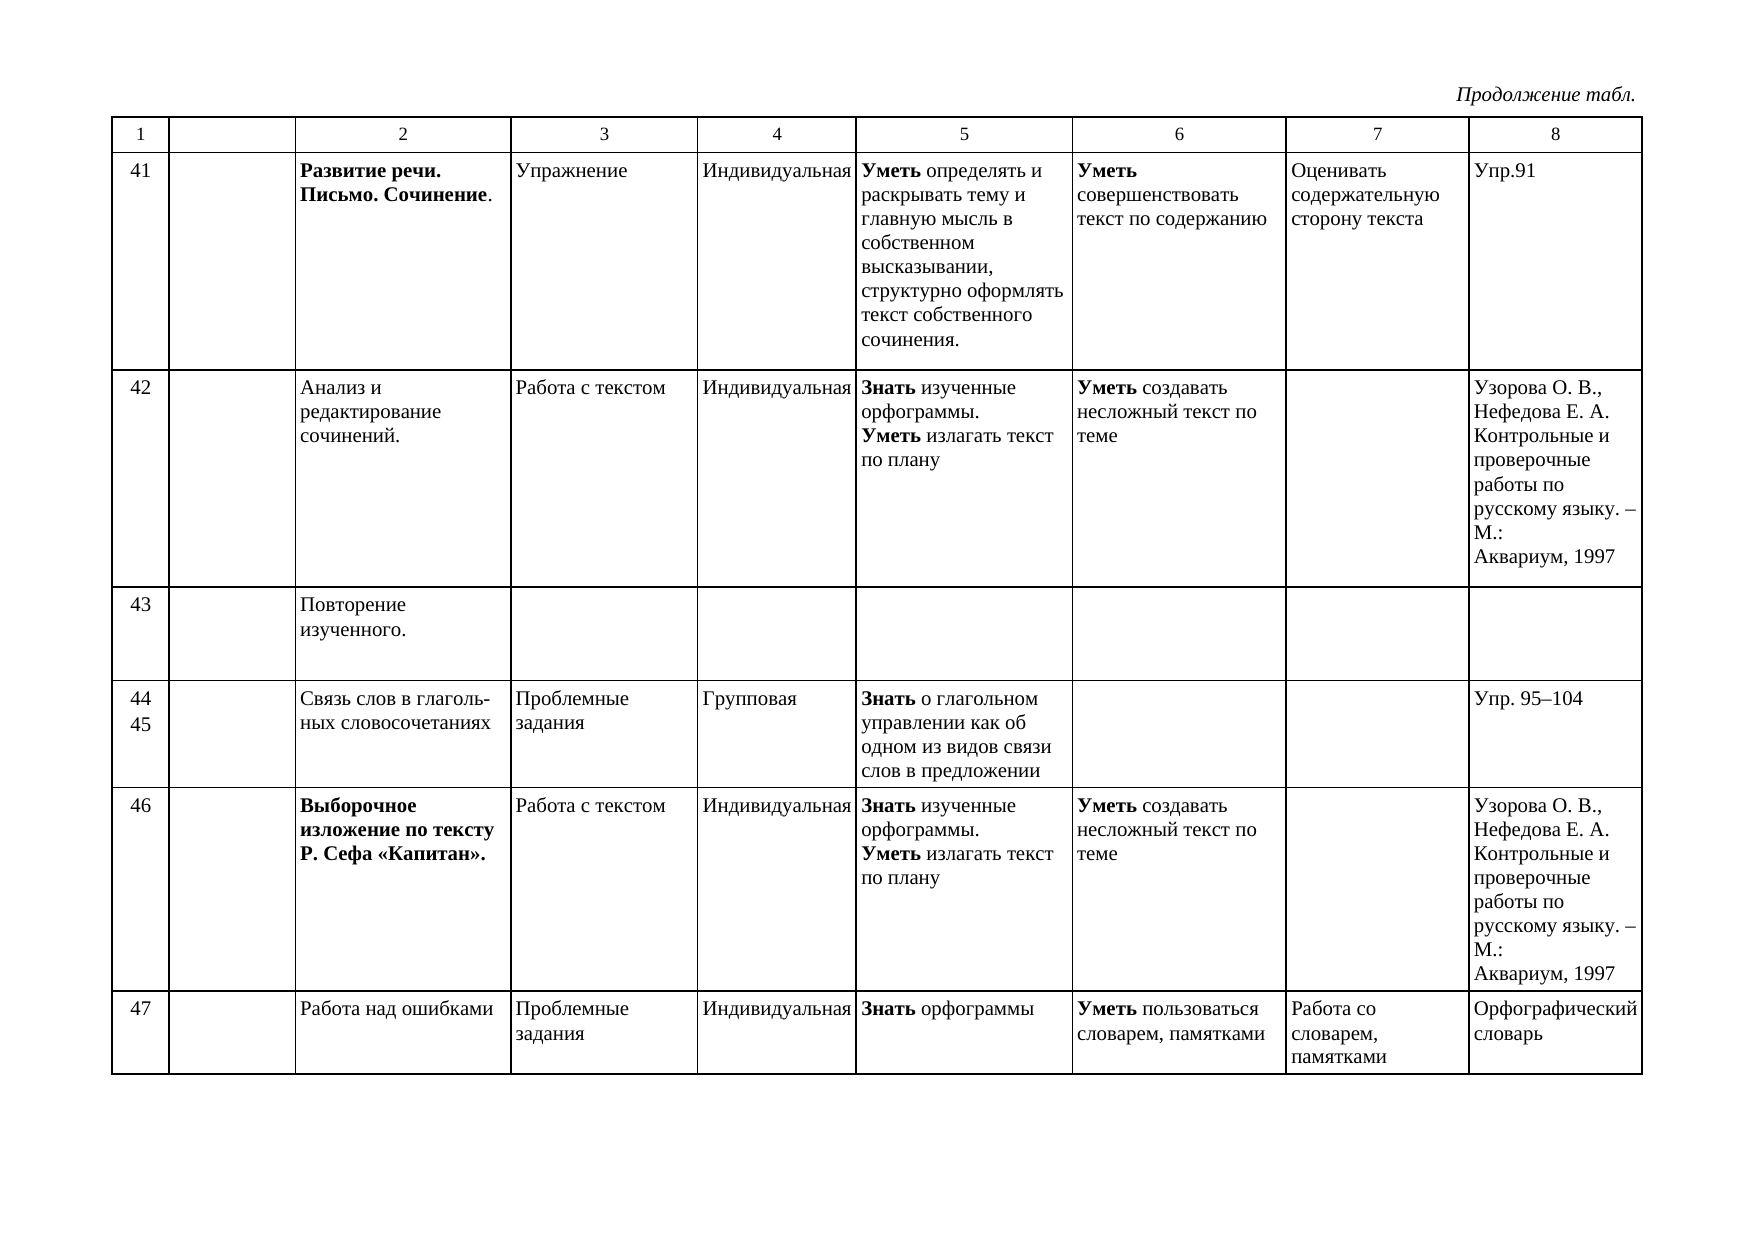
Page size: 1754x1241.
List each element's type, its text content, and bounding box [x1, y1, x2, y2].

table_cell Работа с текстом [512, 788, 697, 990]
table_cell Знать орфограммы [857, 992, 1072, 1073]
table_cell Анализ и редактирование сочинений. [296, 371, 510, 586]
table_header 1 [113, 118, 168, 152]
table_header 4 [698, 118, 855, 152]
table_cell Уметь пользоваться словарем, памятками [1073, 992, 1285, 1073]
table_cell Групповая [698, 681, 855, 787]
table_cell Индивидуальная [698, 371, 855, 586]
table_cell Работа со словарем, памятками [1287, 992, 1468, 1073]
table_cell Уметь создавать несложный текст по теме [1073, 788, 1285, 990]
table_cell Уметь совершенствовать текст по содержанию [1073, 153, 1285, 369]
table_cell Упр.91 [1470, 153, 1641, 369]
table_cell [170, 153, 295, 369]
table_cell Развитие речи. Письмо. Сочинение. [296, 153, 510, 369]
table_cell [1073, 681, 1285, 787]
table_cell Узорова О. В., Нефедова Е. А. Контрольные и проверочные работы по русскому языку. – М.: Аквариум, 1997 [1470, 371, 1641, 586]
table_header [170, 118, 295, 152]
table_cell [1287, 588, 1468, 679]
table_cell Упражнение [512, 153, 697, 369]
table_cell [1287, 371, 1468, 586]
table_cell Знать изученные орфограммы. Уметь излагать текст по плану [857, 788, 1072, 990]
table_cell Узорова О. В., Нефедова Е. А. Контрольные и проверочные работы по русскому языку. – М.: Аквариум, 1997 [1470, 788, 1641, 990]
table_header 7 [1287, 118, 1468, 152]
table_cell [1287, 788, 1468, 990]
table_cell Индивидуальная [698, 992, 855, 1073]
table_cell Индивидуальная [698, 153, 855, 369]
table_cell Оценивать содержательную сторону текста [1287, 153, 1468, 369]
table_cell Уметь определять и раскрывать тему и главную мысль в собственном высказывании, структурно оформлять текст собственного сочинения. [857, 153, 1072, 369]
table_cell 44 45 [113, 681, 168, 787]
table_cell Индивидуальная [698, 788, 855, 990]
table_cell Работа с текстом [512, 371, 697, 586]
table_cell 42 [113, 371, 168, 586]
table_header 3 [512, 118, 697, 152]
text Продолжение табл. [118, 82, 1636, 106]
table_cell Проблемные задания [512, 681, 697, 787]
table_cell [512, 588, 697, 679]
table_cell [170, 681, 295, 787]
table_cell Орфографический словарь [1470, 992, 1641, 1073]
table_header 8 [1470, 118, 1641, 152]
table_cell Знать о глагольном управлении как об одном из видов связи слов в предложении [857, 681, 1072, 787]
table_cell 41 [113, 153, 168, 369]
table_cell [170, 371, 295, 586]
table_cell [698, 588, 855, 679]
table_cell [1073, 588, 1285, 679]
table_cell [170, 992, 295, 1073]
table_cell Выборочное изложение по тексту Р. Сефа «Капитан». [296, 788, 510, 990]
table_cell [1470, 588, 1641, 679]
table_cell [857, 588, 1072, 679]
table_cell Упр. 95–104 [1470, 681, 1641, 787]
table_header 2 [296, 118, 510, 152]
table_cell Проблемные задания [512, 992, 697, 1073]
table_cell Работа над ошибками [296, 992, 510, 1073]
table_cell [170, 788, 295, 990]
table_cell Повторение изученного. [296, 588, 510, 679]
table_header 6 [1073, 118, 1285, 152]
table_cell 46 [113, 788, 168, 990]
table_cell 47 [113, 992, 168, 1073]
table_cell Знать изученные орфограммы. Уметь излагать текст по плану [857, 371, 1072, 586]
table_header 5 [857, 118, 1072, 152]
table_cell [170, 588, 295, 679]
table_cell Уметь создавать несложный текст по теме [1073, 371, 1285, 586]
table_cell [1287, 681, 1468, 787]
table_cell 43 [113, 588, 168, 679]
table_cell Связь слов в глаголь- ных словосочетаниях [296, 681, 510, 787]
